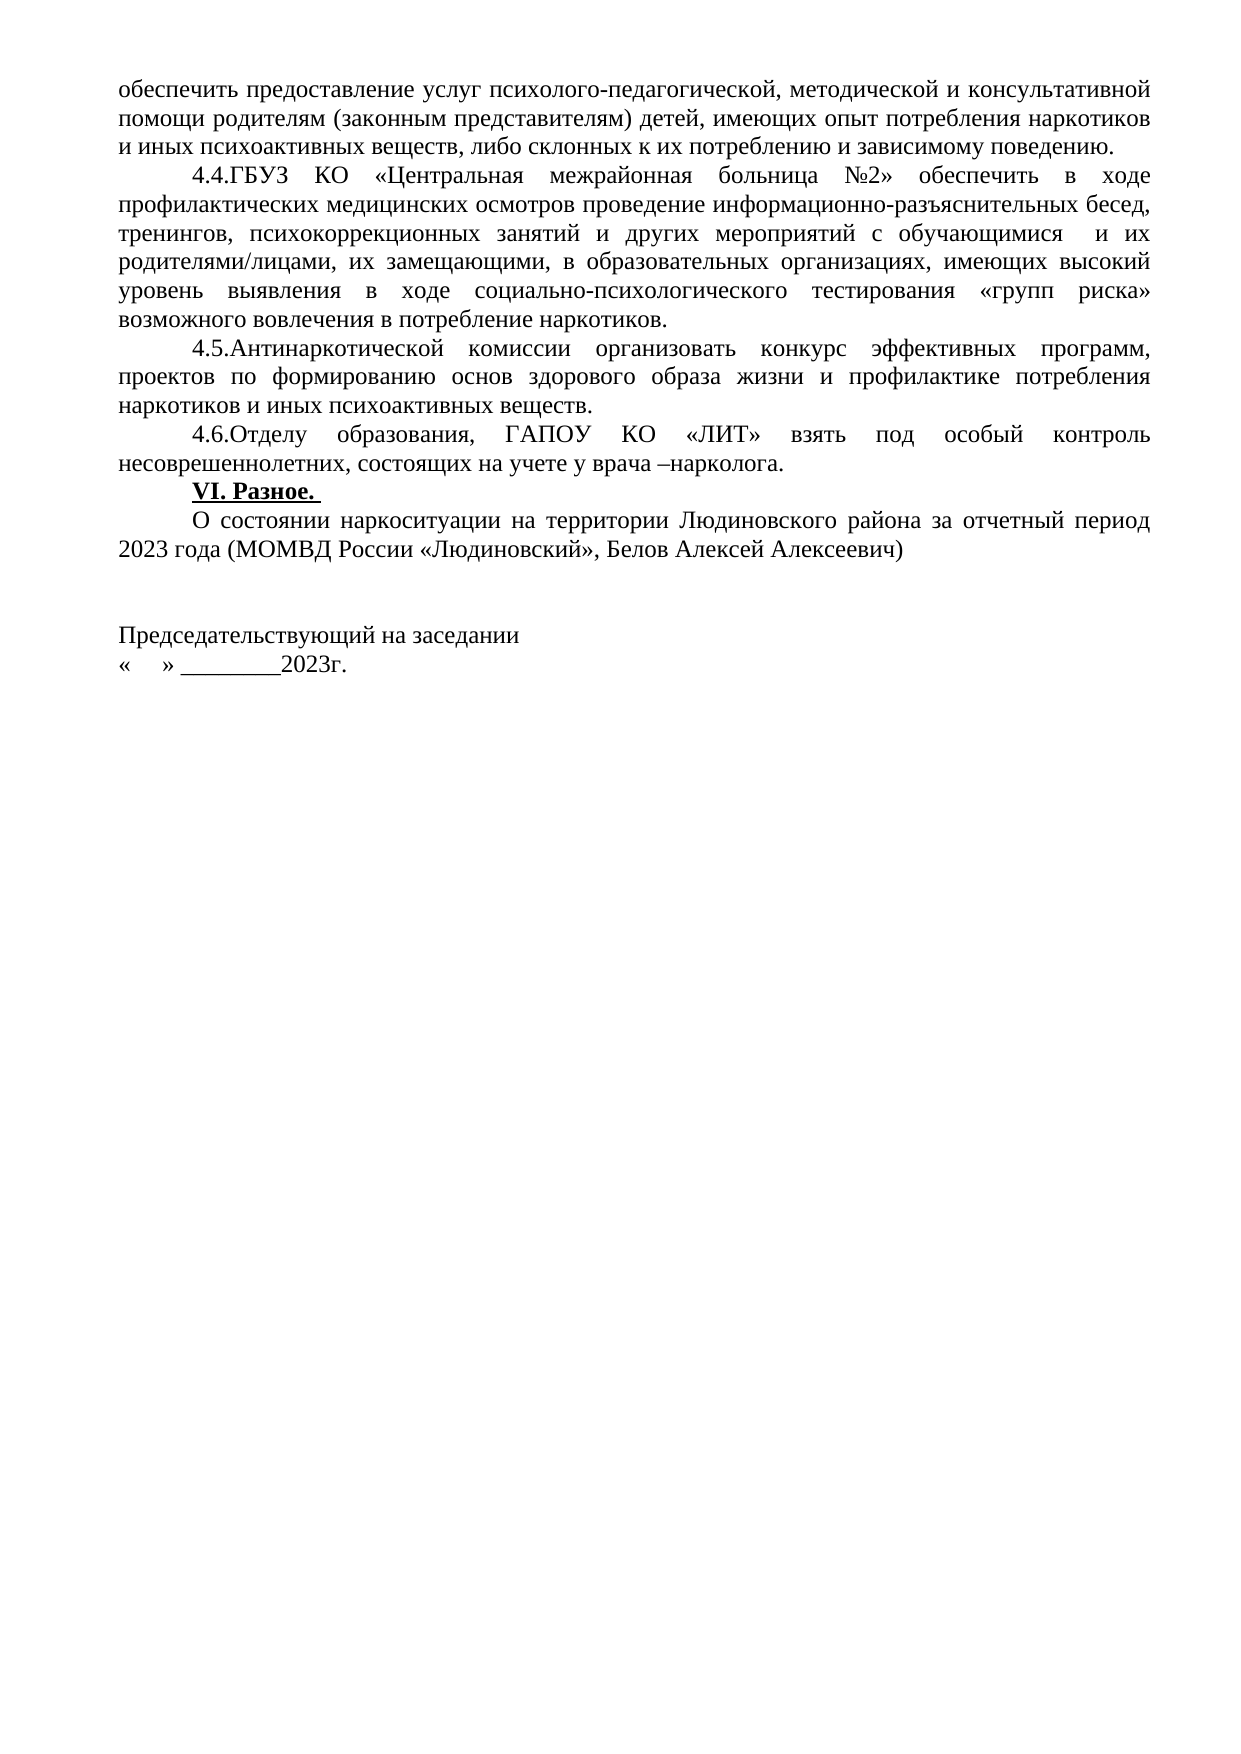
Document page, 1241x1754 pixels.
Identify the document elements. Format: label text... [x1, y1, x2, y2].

text 4.6.Отделу образования, ГАПОУ КО «ЛИТ» взять под особый контроль несоврешеннолетних, состоящих на учете у врача –нарколога. [118, 419, 1152, 476]
text 4.4.ГБУЗ КО «Центральная межрайонная больница №2» обеспечить в ходе профилактических медицинских осмотров проведение информационно-разъяснительных бесед, тренингов, психокоррекционных занятий и других мероприятий с обучающимися и их родителями/лицами, их замещающими, в образовательных организациях, имеющих высокий уровень выявления в ходе социально-психологического тестирования «групп риска» возможного вовлечения в потребление наркотиков. [118, 160, 1152, 333]
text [118, 74, 1152, 160]
text 4.5.Антинаркотической комиссии организовать конкурс эффективных программ, проектов по формированию основ здорового образа жизни и профилактике потребления наркотиков и иных психоактивных веществ. [118, 333, 1152, 419]
text VI. Разное. [118, 476, 1152, 505]
text О состоянии наркоситуации на территории Людиновского района за отчетный период 2023 года (МОМВД России «Людиновский», Белов Алексей Алексеевич) [118, 505, 1152, 563]
text Председательствующий на заседании « » ________2023г. [118, 620, 1152, 678]
